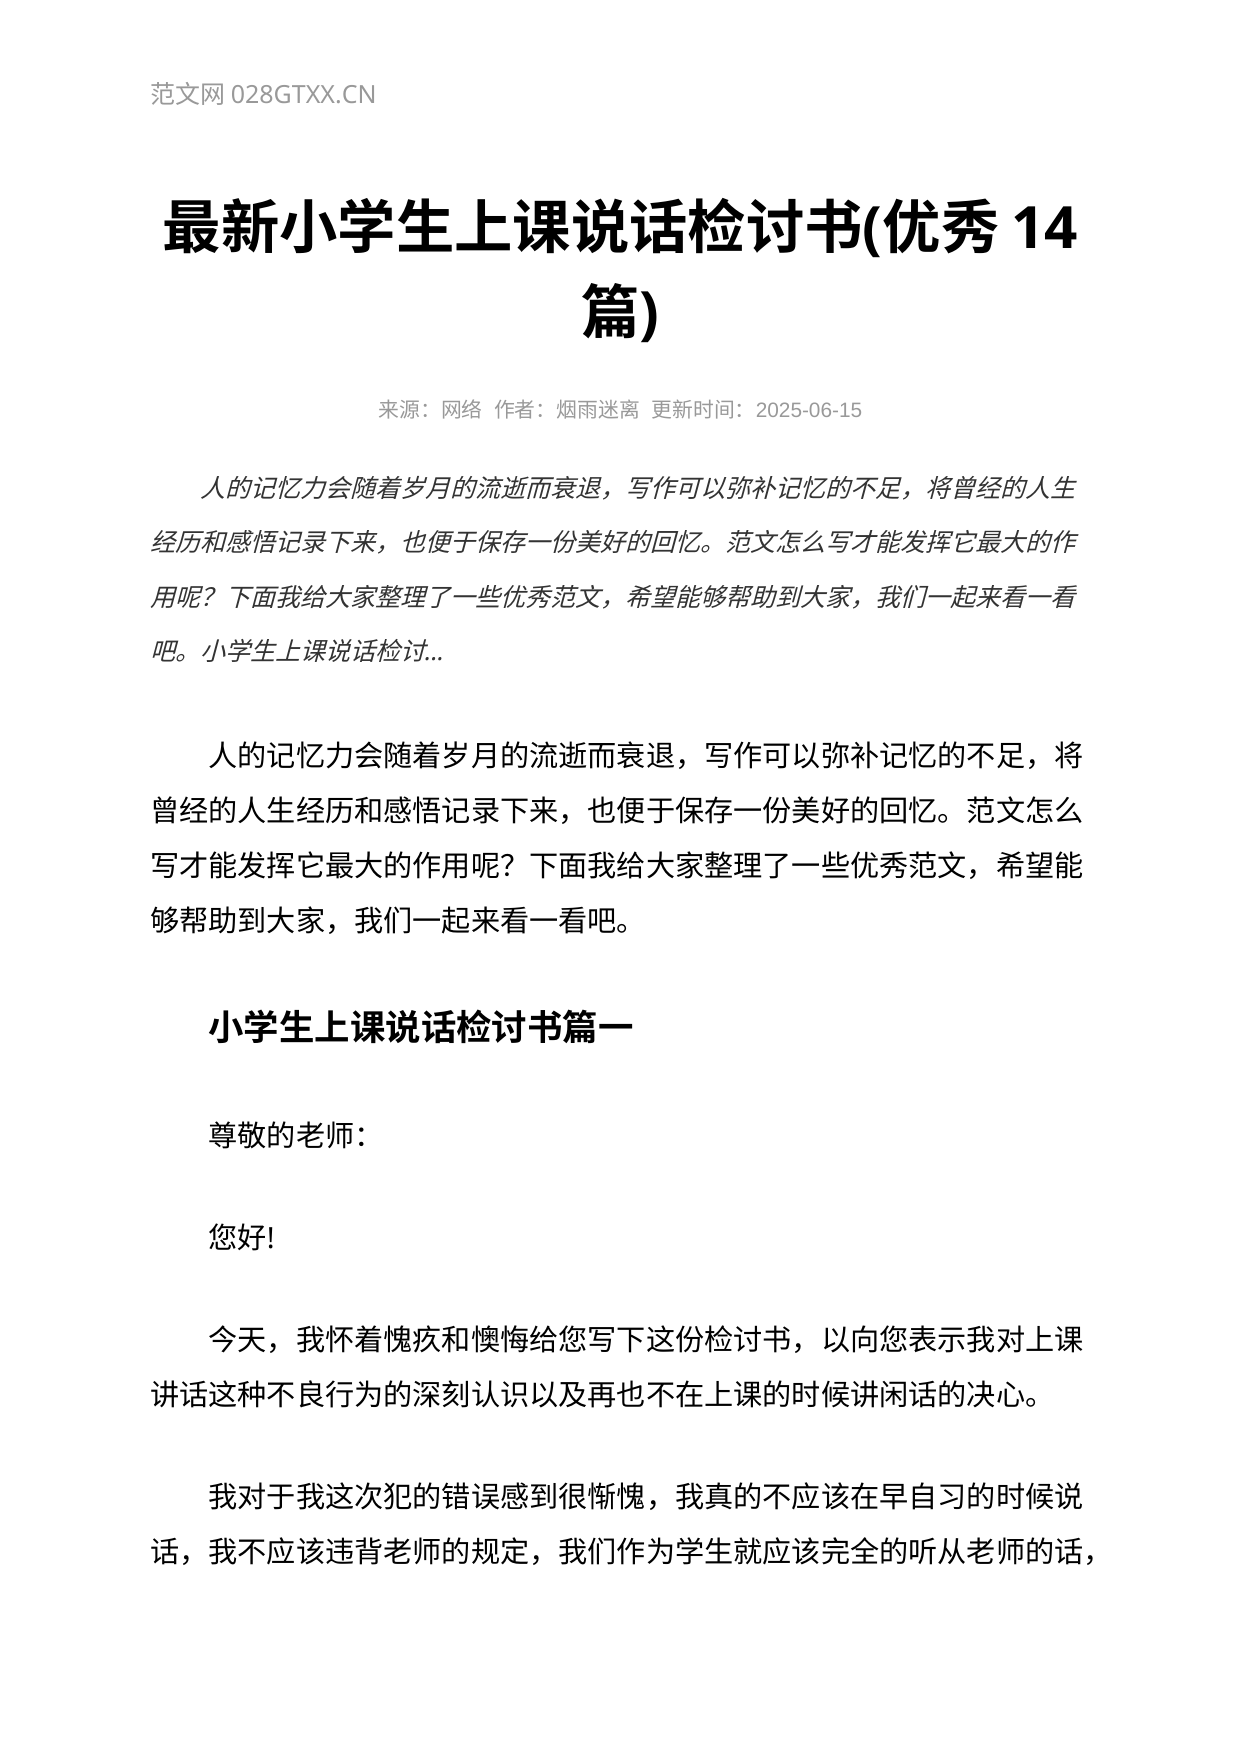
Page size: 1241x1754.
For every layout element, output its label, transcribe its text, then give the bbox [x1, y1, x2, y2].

text 尊敬的老师： [150, 1113, 1090, 1155]
text 您好! [150, 1214, 1090, 1257]
text 今天，我怀着愧疚和懊悔给您写下这份检讨书，以向您表示我对上课讲话这种不良行为的深刻认识以及再也不在上课的时候讲闲话的决心。 [150, 1317, 1090, 1414]
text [150, 1473, 1090, 1570]
text 来源：网络 作者：烟雨迷离 更新时间：2025-06-15 [150, 398, 1090, 422]
text 小学生上课说话检讨书篇一 [150, 999, 1090, 1051]
text 人的记忆力会随着岁月的流逝而衰退，写作可以弥补记忆的不足，将曾经的人生经历和感悟记录下来，也便于保存一份美好的回忆。范文怎么写才能发挥它最大的作用呢？下面我给大家整理了一些优秀范文，希望能够帮助到大家，我们一起来看一看吧。 [150, 733, 1090, 940]
text 人的记忆力会随着岁月的流逝而衰退，写作可以弥补记忆的不足，将曾经的人生经历和感悟记录下来，也便于保存一份美好的回忆。范文怎么写才能发挥它最大的作用呢？下面我给大家整理了一些优秀范文，希望能够帮助到大家，我们一起来看一看吧。小学生上课说话检讨... [150, 468, 1090, 668]
subtitle 最新小学生上课说话检讨书(优秀14篇) [150, 181, 1090, 351]
